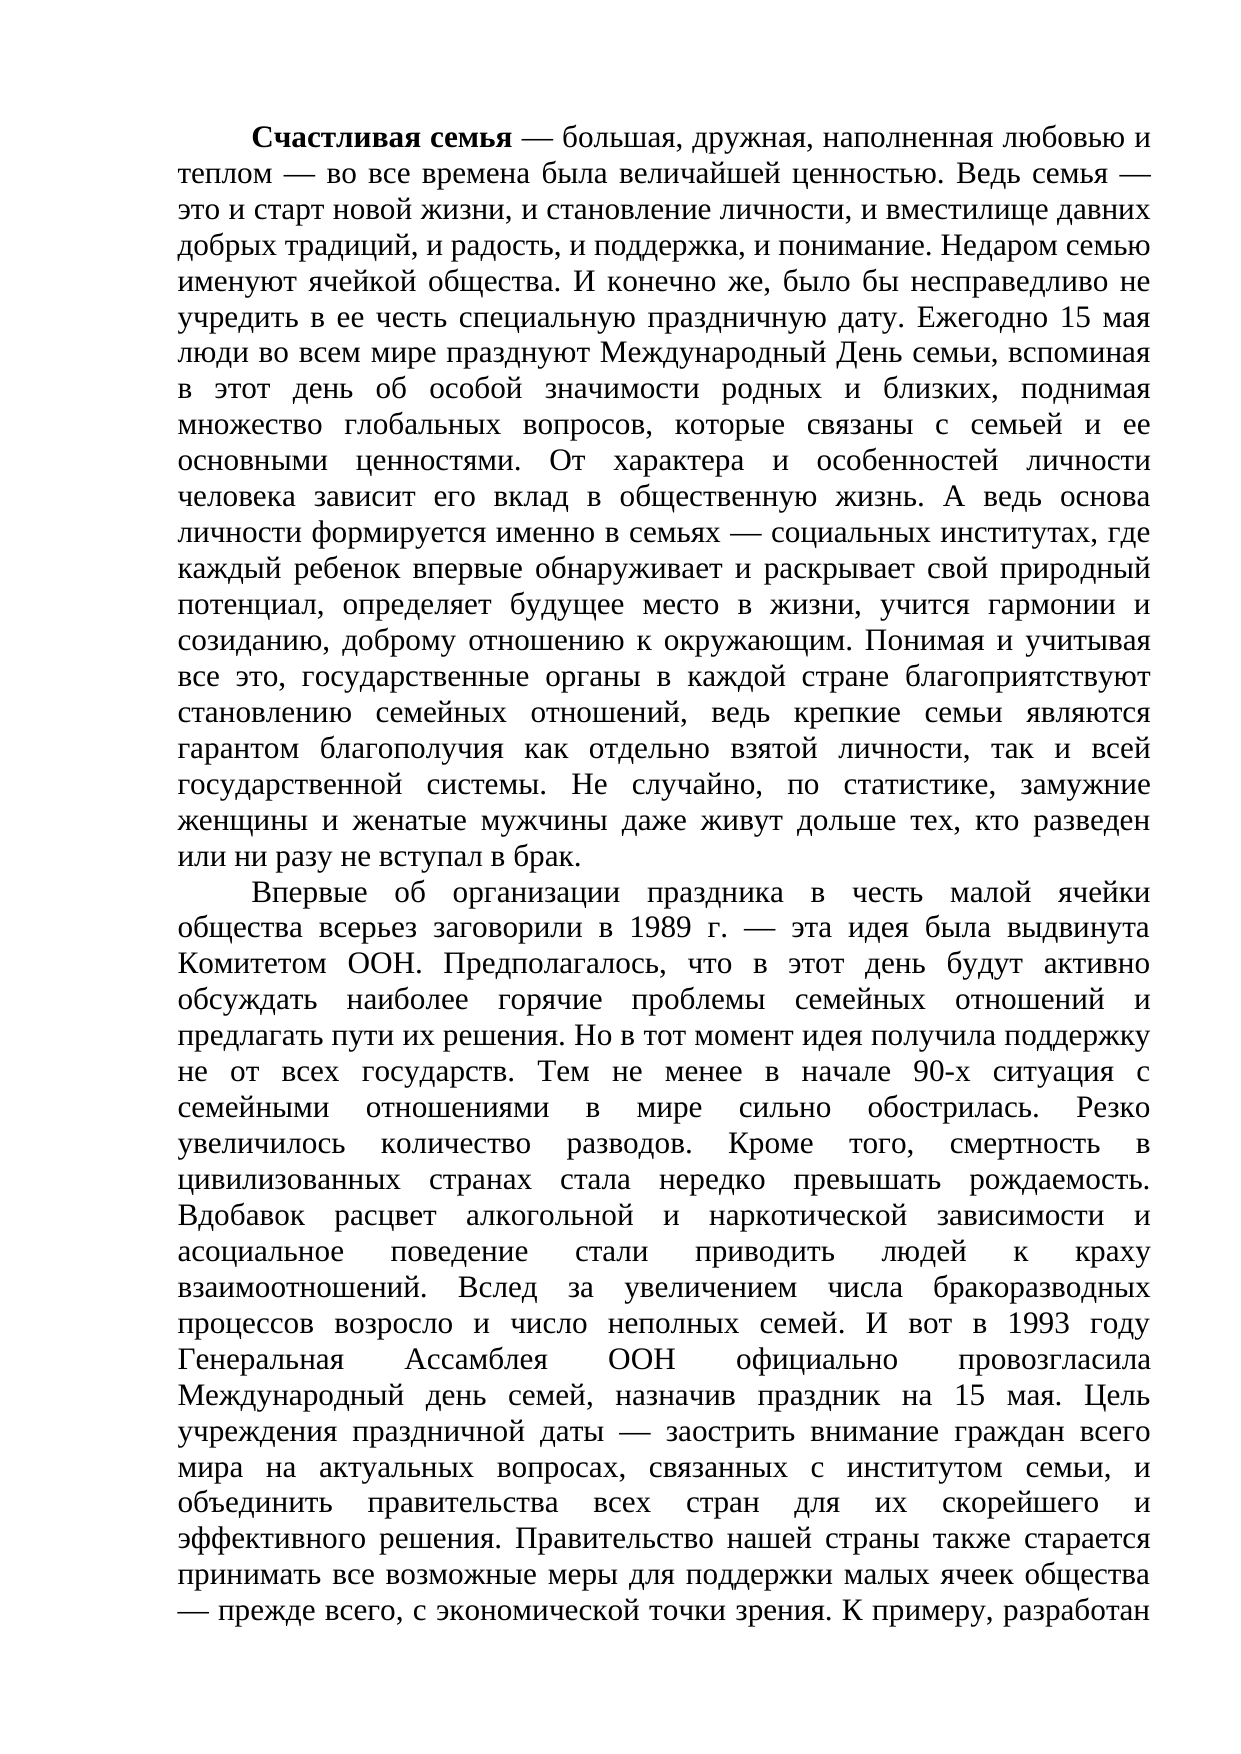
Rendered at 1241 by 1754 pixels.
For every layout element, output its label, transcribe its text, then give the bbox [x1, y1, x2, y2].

text Счастливая семья — большая, дружная, наполненная любовью и теплом — во все времена была величайшей ценностью. Ведь семья — это и старт новой жизни, и становление личности, и вместилище давних добрых традиций, и радость, и поддержка, и понимание. Недаром семью именуют ячейкой общества. И конечно же, было бы несправедливо не учредить в ее честь специальную праздничную дату. Ежегодно 15 мая люди во всем мире празднуют Международный День семьи, вспоминая в этот день об особой значимости родных и близких, поднимая множество глобальных вопросов, которые связаны с семьей и ее основными ценностями. От характера и особенностей личности человека зависит его вклад в общественную жизнь. А ведь основа личности формируется именно в семьях — социальных институтах, где каждый ребенок впервые обнаруживает и раскрывает свой природный потенциал, определяет будущее место в жизни, учится гармонии и созиданию, доброму отношению к окружающим. Понимая и учитывая все это, государственные органы в каждой стране благоприятствуют становлению семейных отношений, ведь крепкие семьи являются гарантом благополучия как отдельно взятой личности, так и всей государственной системы. Не случайно, по статистике, замужние женщины и женатые мужчины даже живут дольше тех, кто разведен или ни разу не вступал в брак. [177, 118, 1152, 873]
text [177, 873, 1152, 1627]
